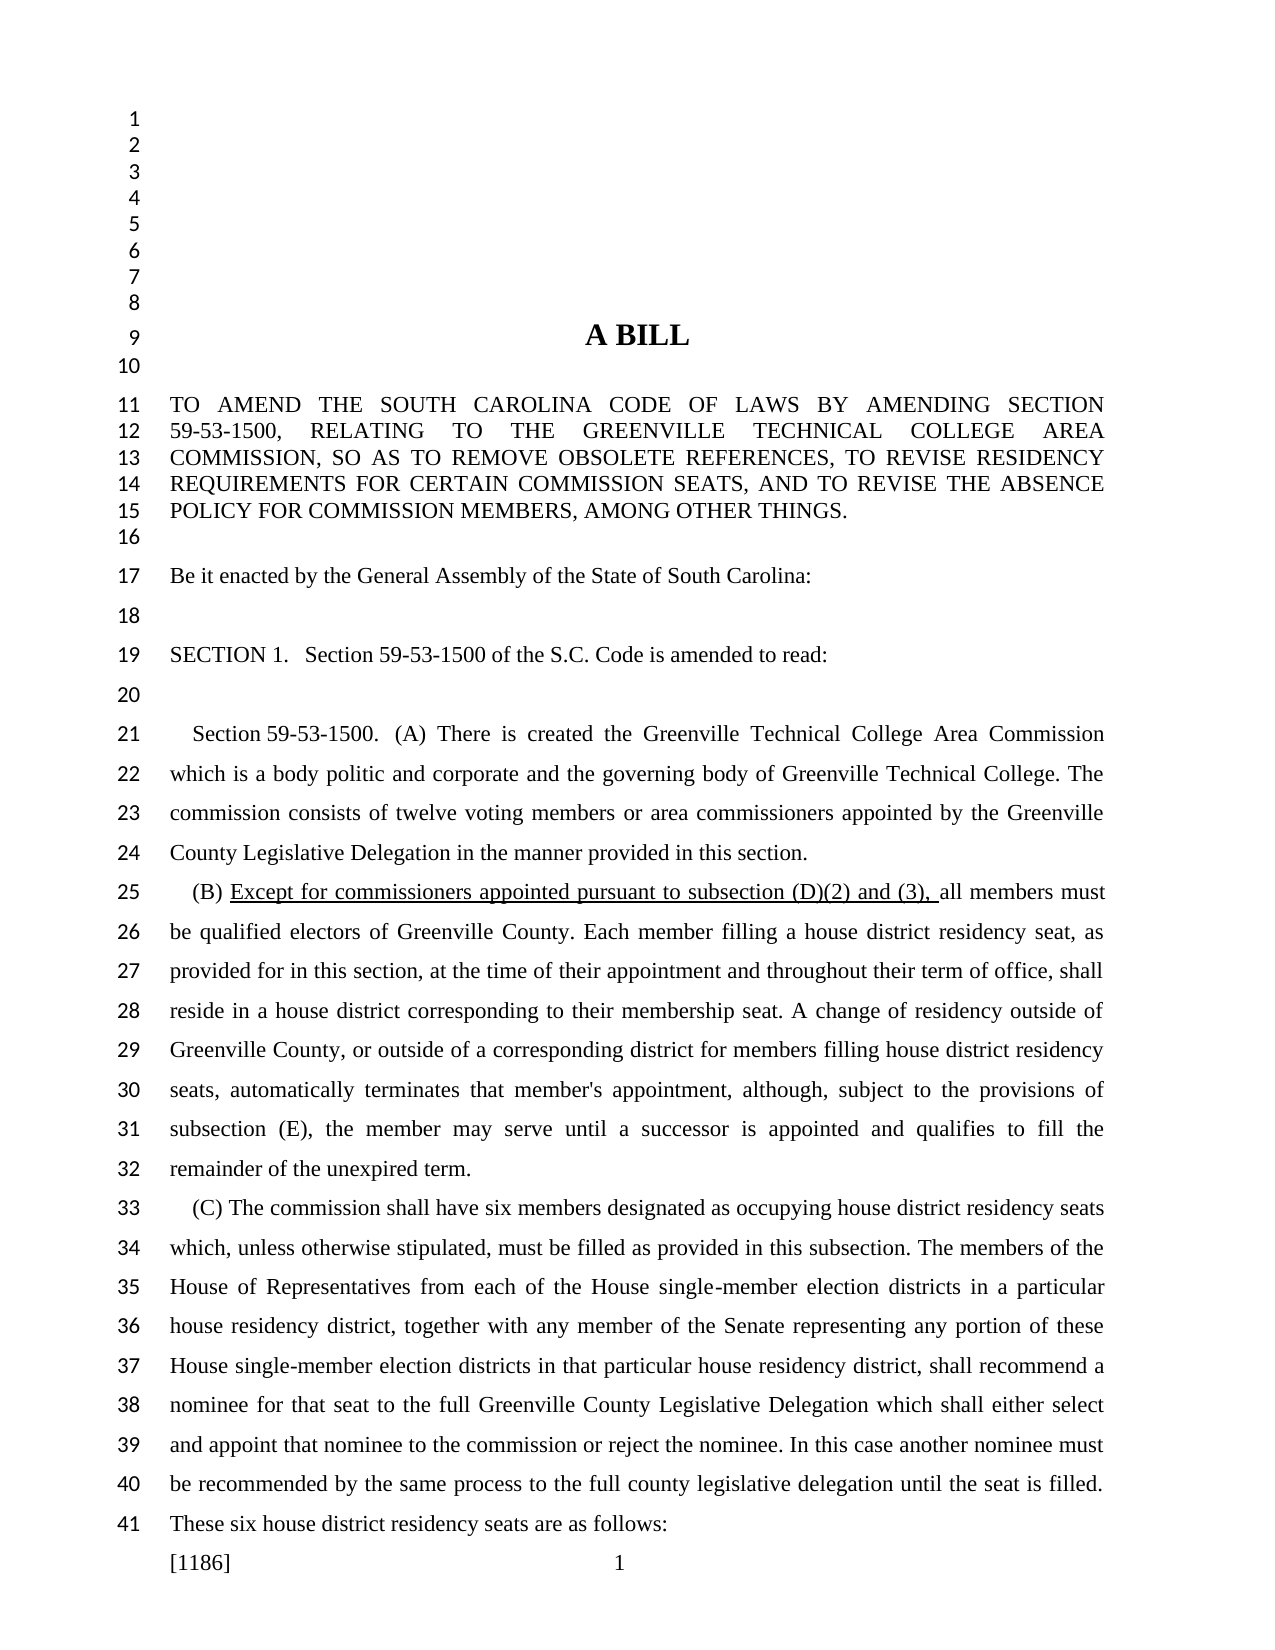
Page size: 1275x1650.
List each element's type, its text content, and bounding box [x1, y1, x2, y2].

text A bill [169, 316, 1106, 352]
text Be it enacted by the General Assembly of the State of South Carolina: [169, 562, 1106, 589]
text Section 59‑53‑1500. (A) There is created the Greenville Technical College Area Commission which is a body politic and corporate and the governing body of Greenville Technical College. The commission consists of twelve voting members or area commissioners appointed by the Greenville County Legislative Delegation in the manner provided in this section. [169, 720, 1106, 865]
text (B) Except for commissioners appointed pursuant to subsection (D)(2) and (3), all members must be qualified electors of Greenville County. Each member filling a house district residency seat, as provided for in this section, at the time of their appointment and throughout their term of office, shall reside in a house district corresponding to their membership seat. A change of residency outside of Greenville County, or outside of a corresponding district for members filling house district residency seats, automatically terminates that member's appointment, although, subject to the provisions of subsection (E), the member may serve until a successor is appointed and qualifies to fill the remainder of the unexpired term. [169, 878, 1106, 1181]
text SECTION 1. Section 59‑53‑1500 of the S.C. Code is amended to read: [169, 641, 1106, 668]
text (C) The commission shall have six members designated as occupying house district residency seats which, unless otherwise stipulated, must be filled as provided in this subsection. The members of the House of Representatives from each of the House single‑member election districts in a particular house residency district, together with any member of the Senate representing any portion of these House single‑member election districts in that particular house residency district, shall recommend a nominee for that seat to the full Greenville County Legislative Delegation which shall either select and appoint that nominee to the commission or reject the nominee. In this case another nominee must be recommended by the same process to the full county legislative delegation until the seat is filled. These six house district residency seats are as follows: [169, 1194, 1106, 1536]
